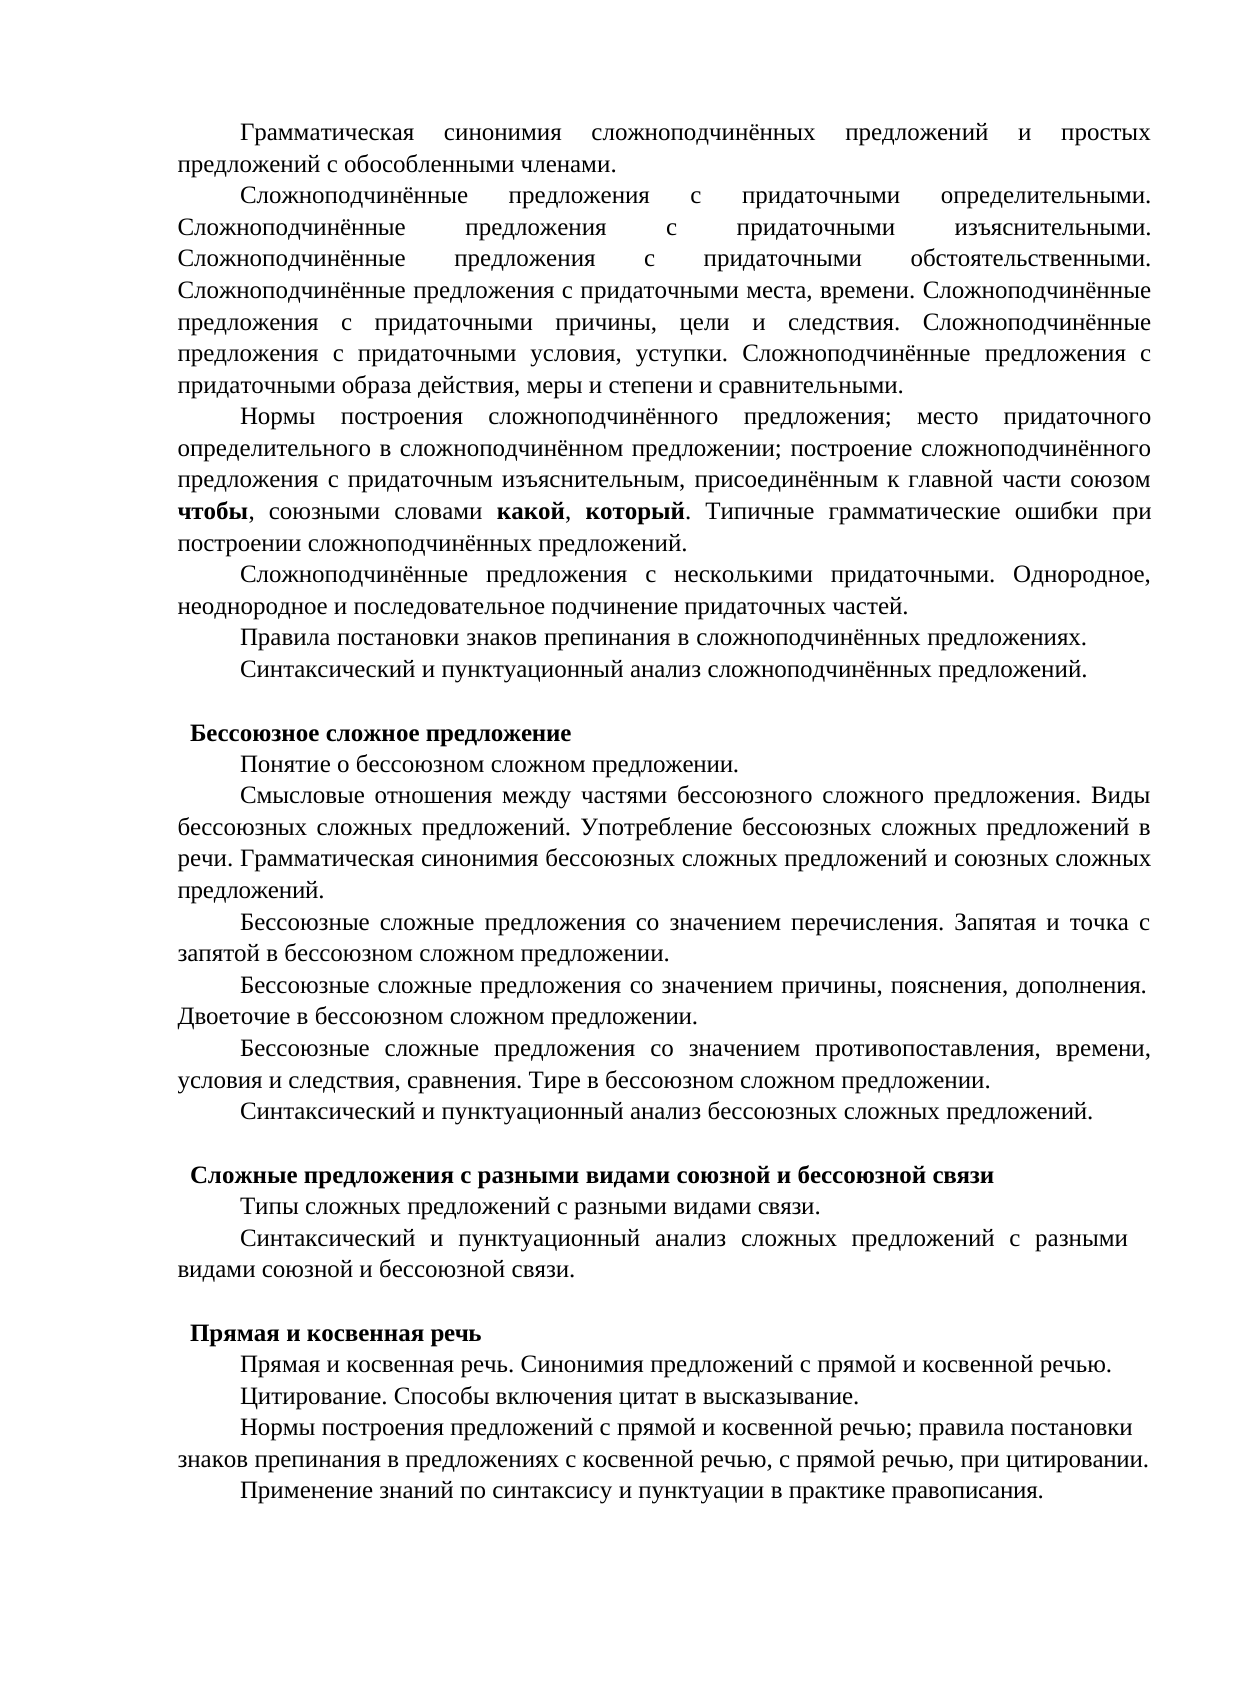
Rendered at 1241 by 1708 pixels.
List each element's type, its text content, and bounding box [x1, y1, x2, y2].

text Нормы построения сложноподчинённого предложения; место придаточного определительного в сложноподчинённом предложении; построение сложноподчинённого предложения с придаточным изъяснительным, присоединённым к главной части союзом чтобы, союзными словами какой, который. Типичные грамматические ошибки при построении сложноподчинённых предложений. [177, 401, 1152, 556]
text Синтаксический и пунктуационный анализ сложных предложений с разными видами союзной и бессоюзной связи. [177, 1223, 1196, 1283]
text Применение знаний по синтаксису и пунктуации в практике правописания. [240, 1475, 1196, 1504]
text Двоеточие в бессоюзном сложном предложении. [177, 1001, 1196, 1030]
subtitle Сложные предложения с разными видами союзной и бессоюзной связи [190, 1160, 1196, 1189]
text Смысловые отношения между частями бессоюзного сложного предложения. Виды бессоюзных сложных предложений. Употребление бессоюзных сложных предложений в речи. Грамматическая синонимия бессоюзных сложных предложений и союзных сложных предложений. [177, 780, 1152, 904]
text Типы сложных предложений с разными видами связи. [240, 1191, 1196, 1220]
text Грамматическая синонимия сложноподчинённых предложений и простых предложений с обособленными членами. [177, 117, 1151, 177]
text Правила постановки знаков препинания в сложноподчинённых предложениях. Синтаксический и пунктуационный анализ сложноподчинённых предложений. [240, 622, 1088, 683]
text Синтаксический и пунктуационный анализ бессоюзных сложных предложений. [240, 1096, 1196, 1125]
text Нормы построения предложений с прямой и косвенной речью; правила постановки знаков препинания в предложениях с косвенной речью, с прямой речью, при цитировании. [177, 1412, 1196, 1473]
text Бессоюзные сложные предложения со значением перечисления. Запятая и точка с запятой в бессоюзном сложном предложении. [177, 907, 1151, 967]
text Сложноподчинённые предложения с придаточными определительными. Сложноподчинённые предложения с придаточными изъяснительными. Сложноподчинённые предложения с придаточными обстоятельственными. Сложноподчинённые предложения с придаточными места, времени. Сложноподчинённые предложения с придаточными причины, цели и следствия. Сложноподчинённые предложения с придаточными условия, уступки. Сложноподчинённые предложения с придаточными образа действия, меры и степени и сравнитель­ными. [177, 180, 1152, 398]
text Сложноподчинённые предложения с несколькими придаточными. Однородное, неоднородное и последовательное подчинение придаточных частей. [177, 559, 1152, 619]
subtitle Бессоюзное сложное предложение [190, 718, 1196, 746]
text Прямая и косвенная речь. Синонимия предложений с прямой и косвенной речью. Цитирование. Способы включения цитат в высказывание. [240, 1349, 1196, 1409]
text Понятие о бессоюзном сложном предложении. [240, 749, 1196, 777]
text Бессоюзные сложные предложения со значением причины, пояснения, дополнения. [240, 970, 1196, 999]
text Бессоюзные сложные предложения со значением противопоставления, времени, условия и следствия, сравнения. Тире в бессоюзном сложном предложении. [177, 1033, 1152, 1093]
subtitle Прямая и косвенная речь [190, 1318, 1196, 1347]
